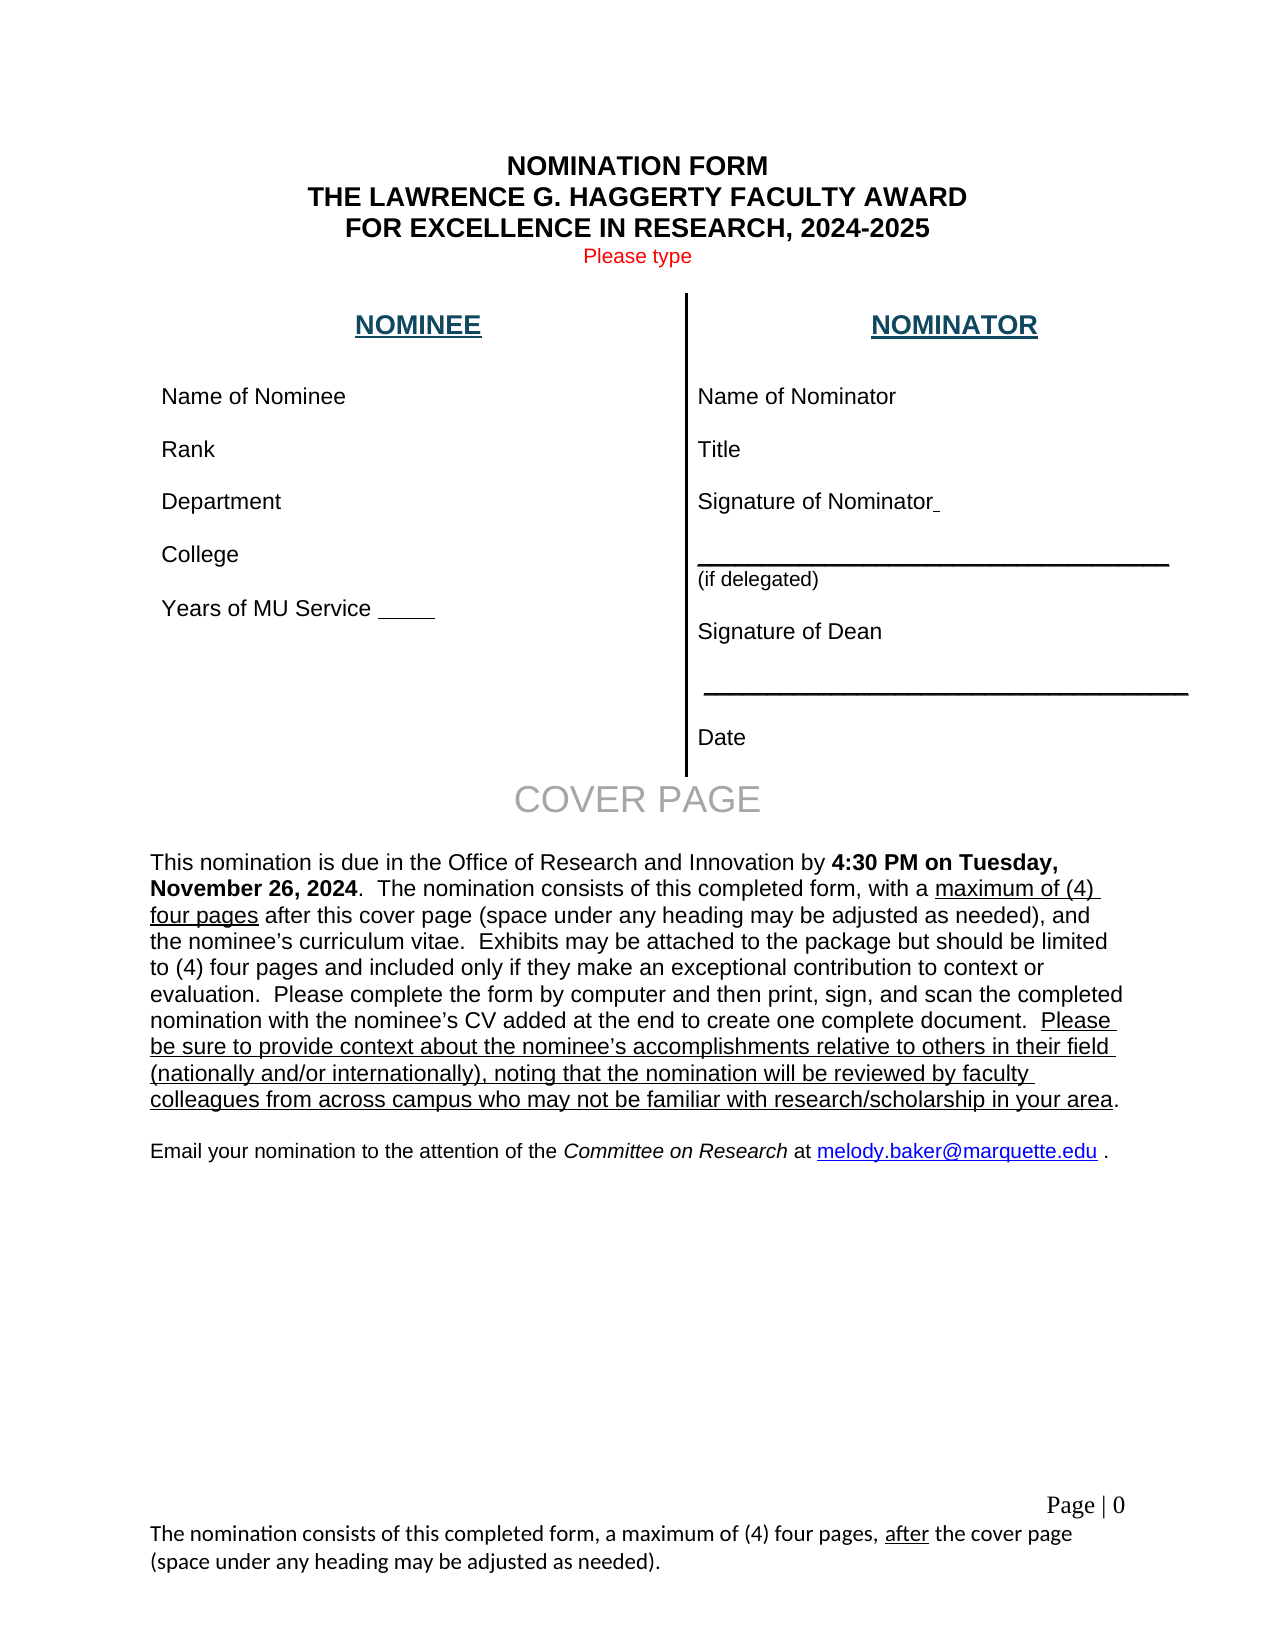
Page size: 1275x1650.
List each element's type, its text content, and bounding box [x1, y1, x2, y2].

text Email your nomination to the attention of the Committee on Research at melody.baker@marquette.edu . [150, 1139, 1125, 1163]
text NOMINATION FORM [150, 150, 1125, 181]
text FOR EXCELLENCE IN RESEARCH, 2024-2025 [150, 212, 1125, 244]
table_cell Name of Nominator Title Signature of Nominator _____________________________________ (if delegated) Signature of Dean ______________________________________ Date [688, 356, 1222, 777]
text Please type [150, 244, 1125, 268]
text COVER PAGE [150, 777, 1125, 820]
text THE LAWRENCE G. HAGGERTY FACULTY AWARD [150, 181, 1125, 212]
table_header NOMINATOR [688, 293, 1222, 356]
table_header NOMINEE [150, 293, 685, 356]
table_cell Name of Nominee Rank Department College Years of MU Service [150, 356, 685, 777]
text This nomination is due in the Office of Research and Innovation by 4:30 PM on Tuesday, November 26, 2024. The nomination consists of this completed form, with a maximum of (4) four pages after this cover page (space under any heading may be adjusted as needed), and the nominee’s curriculum vitae. Exhibits may be attached to the package but should be limited to (4) four pages and included only if they make an exceptional contribution to context or evaluation. Please complete the form by computer and then print, sign, and scan the completed nomination with the nominee’s CV added at the end to create one complete document. Please be sure to provide context about the nominee’s accomplishments relative to others in their field (nationally and/or internationally), noting that the nomination will be reviewed by faculty colleagues from across campus who may not be familiar with research/scholarship in your area. [150, 849, 1125, 1112]
